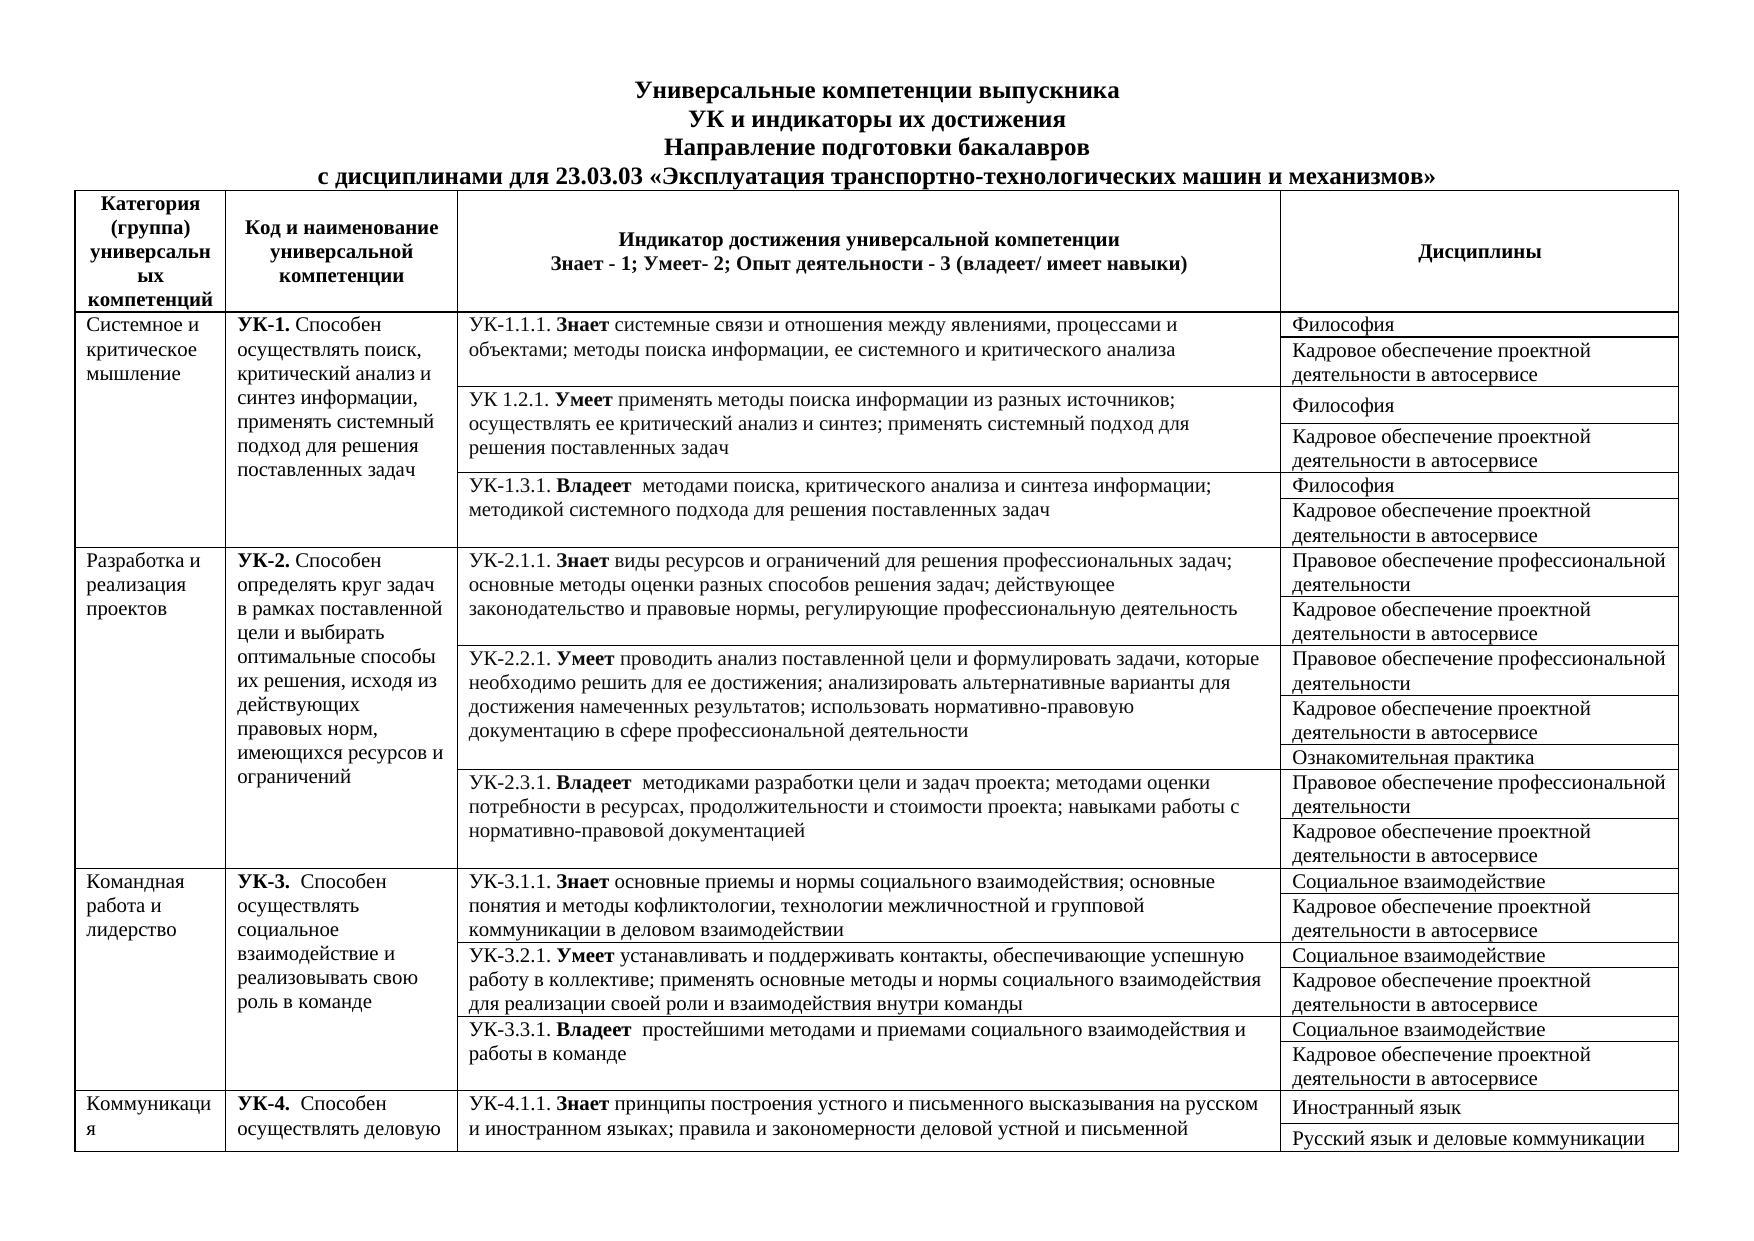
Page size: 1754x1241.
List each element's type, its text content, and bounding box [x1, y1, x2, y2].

table_cell Социальное взаимодействие [1281, 1017, 1678, 1041]
table_cell Коммуникация [76, 1091, 225, 1151]
table_cell УК-1.1.1. Знает системные связи и отношения между явлениями, процессами и объектами; методы поиска информации, ее системного и критического анализа [458, 313, 1280, 386]
table_cell Философия [1281, 387, 1678, 423]
text УК и индикаторы их достижения [75, 104, 1679, 132]
table_cell УК-3. Способен осуществлять социальное взаимодействие и реализовывать свою роль в команде [226, 869, 457, 1090]
table_cell Кадровое обеспечение проектной деятельности в автосервисе [1281, 1042, 1678, 1090]
text Универсальные компетенции выпускника [75, 75, 1679, 104]
table_header Категория (группа) универсальных компетенций [76, 191, 225, 311]
table_cell Философия [1281, 473, 1678, 497]
table_cell Правовое обеспечение профессиональной деятельности [1281, 548, 1678, 596]
table_cell Командная работа и лидерство [76, 869, 225, 1090]
table_cell УК-4. Способен осуществлять деловую коммуникацию в устной и письменной формах на государственном языке Российской Федерации и иностранном(ых) языке(ах) [226, 1091, 457, 1151]
table_cell Социальное взаимодействие [1281, 943, 1678, 967]
table_cell Кадровое обеспечение проектной деятельности в автосервисе [1281, 894, 1678, 942]
table_cell Кадровое обеспечение проектной деятельности в автосервисе [1281, 819, 1678, 867]
table_cell Системное и критическое мышление [76, 313, 225, 547]
table_cell Иностранный язык [1281, 1091, 1678, 1123]
table_cell Кадровое обеспечение проектной деятельности в автосервисе [1281, 499, 1678, 547]
table_header Дисциплины [1281, 191, 1678, 311]
table_cell Кадровое обеспечение проектной деятельности в автосервисе [1281, 968, 1678, 1016]
table_header Код и наименование универсальной компетенции [226, 191, 457, 311]
table_cell Кадровое обеспечение проектной деятельности в автосервисе [1281, 696, 1678, 744]
text с дисциплинами для 23.03.03 «Эксплуатация транспортно-технологических машин и механизмов» [75, 161, 1679, 190]
table_cell Философия [1281, 313, 1678, 336]
table_cell Ознакомительная практика [1281, 745, 1678, 769]
table_cell УК-2. Способен определять круг задач в рамках поставленной цели и выбирать оптимальные способы их решения, исходя из действующих правовых норм, имеющихся ресурсов и ограничений [226, 548, 457, 867]
table_cell УК-2.2.1. Умеет проводить анализ поставленной цели и формулировать задачи, которые необходимо решить для ее достижения; анализировать альтернативные варианты для достижения намеченных результатов; использовать нормативно-правовую документацию в сфере профессиональной деятельности [458, 646, 1280, 769]
table_cell УК-4.1.1. Знает принципы построения устного и письменного высказывания на русском и иностранном языках; правила и закономерности деловой устной и письменной коммуникации. [458, 1091, 1280, 1151]
table_cell УК-2.3.1. Владеет методиками разработки цели и задач проекта; методами оценки потребности в ресурсах, продолжительности и стоимости проекта; навыками работы с нормативно-правовой документацией [458, 770, 1280, 867]
table_cell Правовое обеспечение профессиональной деятельности [1281, 646, 1678, 695]
table_cell УК-3.2.1. Умеет устанавливать и поддерживать контакты, обеспечивающие успешную работу в коллективе; применять основные методы и нормы социального взаимодействия для реализации своей роли и взаимодействия внутри команды [458, 943, 1280, 1016]
text Направление подготовки бакалавров [75, 132, 1679, 161]
table_cell Социальное взаимодействие [1281, 869, 1678, 893]
table_cell УК-1.3.1. Владеет методами поиска, критического анализа и синтеза информации; методикой системного подхода для решения поставленных задач [458, 473, 1280, 547]
table_cell Правовое обеспечение профессиональной деятельности [1281, 770, 1678, 818]
table_cell УК-3.1.1. Знает основные приемы и нормы социального взаимодействия; основные понятия и методы кофликтологии, технологии межличностной и групповой коммуникации в деловом взаимодействии [458, 869, 1280, 942]
table_cell Разработка и реализация проектов [76, 548, 225, 867]
table_cell УК 1.2.1. Умеет применять методы поиска информации из разных источников; осуществлять ее критический анализ и синтез; применять системный подход для решения поставленных задач [458, 387, 1280, 472]
table_cell Кадровое обеспечение проектной деятельности в автосервисе [1281, 597, 1678, 645]
table_cell УК-1. Способен осуществлять поиск, критический анализ и синтез информации, применять системный подход для решения поставленных задач [226, 313, 457, 547]
table_cell Русский язык и деловые коммуникации [1281, 1124, 1678, 1151]
table_cell Кадровое обеспечение проектной деятельности в автосервисе [1281, 338, 1678, 386]
table_cell УК-3.3.1. Владеет простейшими методами и приемами социального взаимодействия и работы в команде [458, 1017, 1280, 1090]
table_cell Кадровое обеспечение проектной деятельности в автосервисе [1281, 424, 1678, 472]
table_cell УК-2.1.1. Знает виды ресурсов и ограничений для решения профессиональных задач; основные методы оценки разных способов решения задач; действующее законодательство и правовые нормы, регулирующие профессиональную деятельность [458, 548, 1280, 645]
table_header Индикатор достижения универсальной компетенции Знает - 1; Умеет- 2; Опыт деятельности - 3 (владеет/ имеет навыки) [458, 191, 1280, 311]
